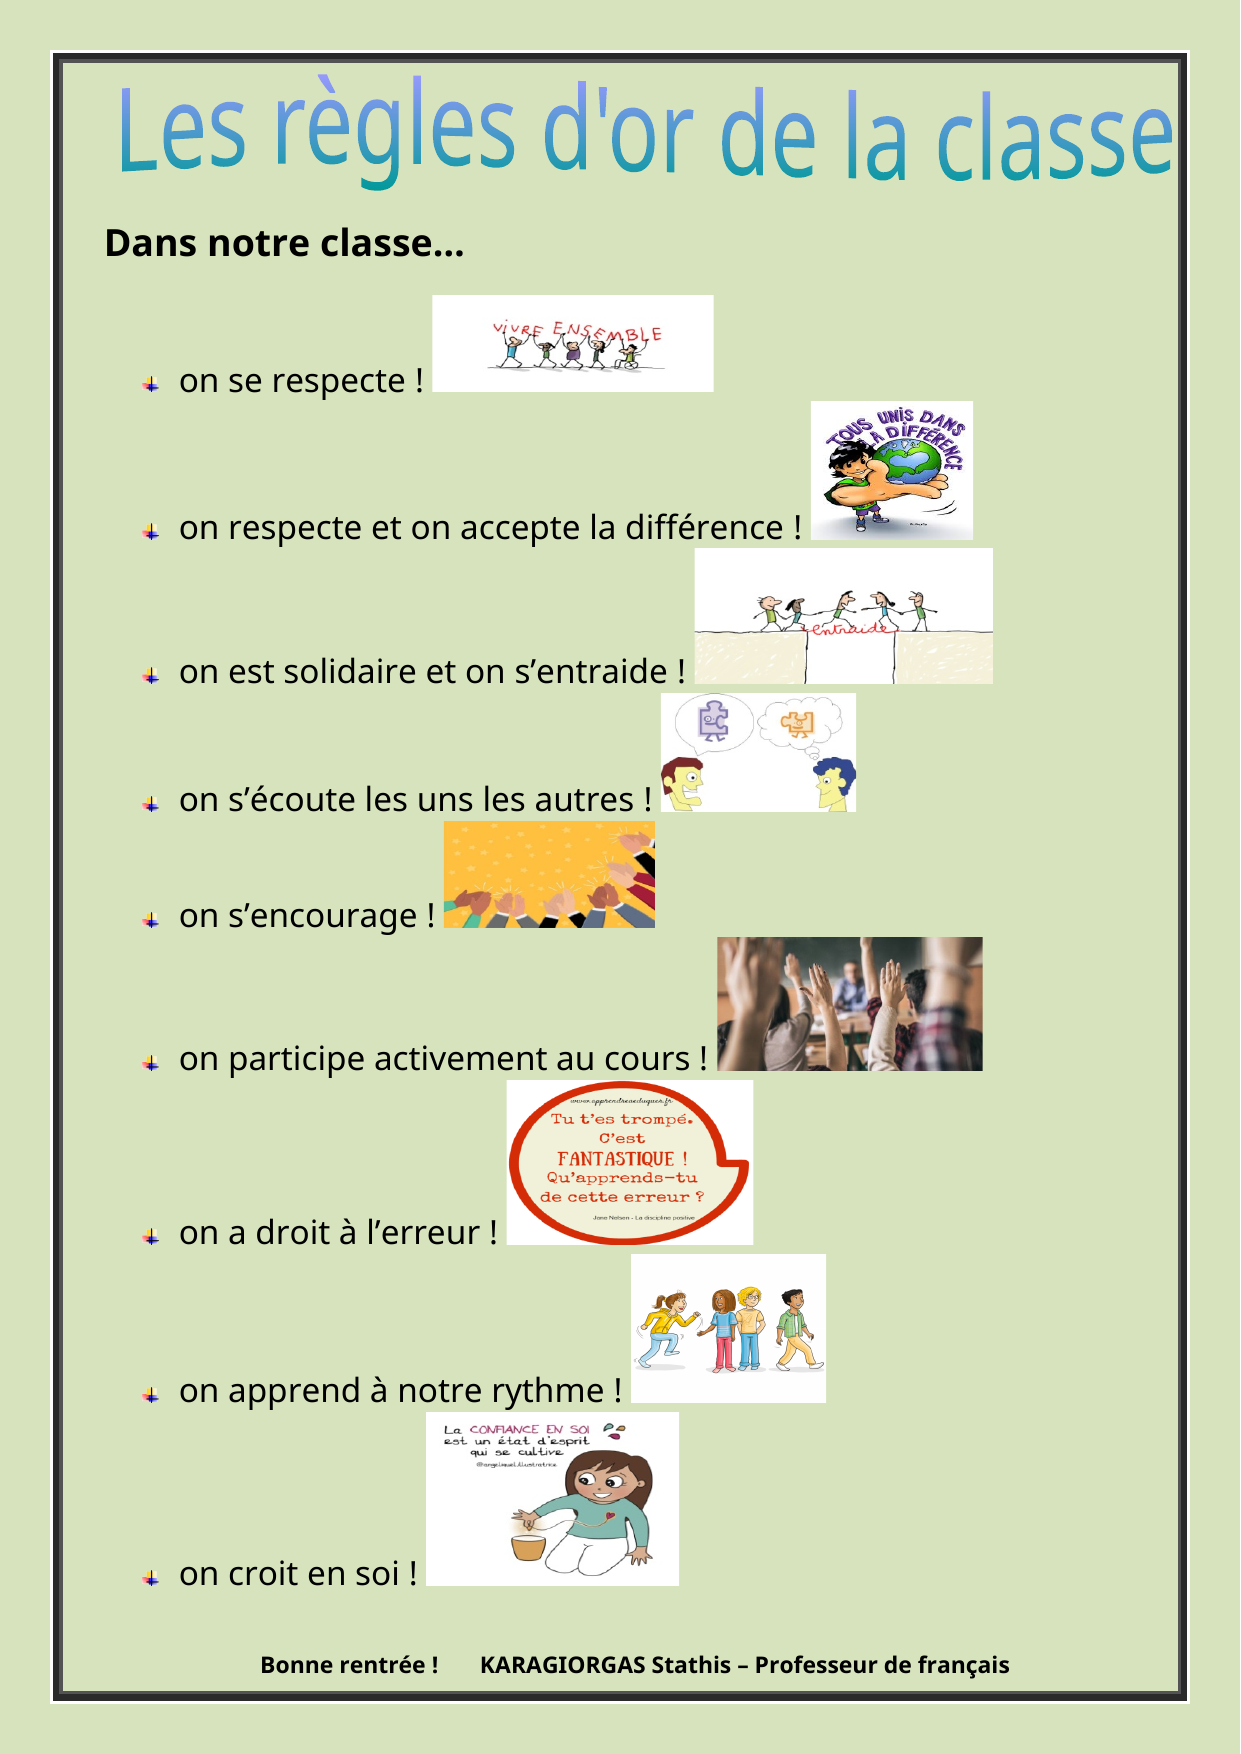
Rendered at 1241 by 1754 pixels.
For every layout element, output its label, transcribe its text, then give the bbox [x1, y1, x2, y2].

picture [810, 401, 974, 540]
picture [432, 295, 714, 392]
picture [660, 693, 857, 812]
text Dans notre classe… [103, 74, 1167, 267]
list on respecte et on accepte la différence ! [141, 402, 1167, 549]
list on a droit à l’erreur ! [141, 1080, 1167, 1254]
list on s’écoute les uns les autres ! [141, 693, 1167, 822]
picture [142, 666, 159, 684]
list on apprend à notre rythme ! [141, 1254, 1167, 1412]
picture [717, 937, 983, 1071]
picture [142, 911, 159, 928]
picture [631, 1254, 827, 1403]
picture [142, 1227, 159, 1245]
picture [506, 1080, 754, 1245]
picture [443, 821, 655, 928]
picture [142, 522, 159, 540]
picture [426, 1412, 680, 1586]
picture [142, 1386, 159, 1403]
picture [142, 1054, 159, 1071]
list on participe activement au cours ! [141, 938, 1167, 1080]
picture [142, 795, 159, 812]
picture [142, 375, 159, 392]
list on croit en soi ! [141, 1412, 1167, 1596]
picture [142, 1569, 159, 1586]
list on s’encourage ! [141, 822, 1167, 938]
picture [694, 548, 993, 684]
